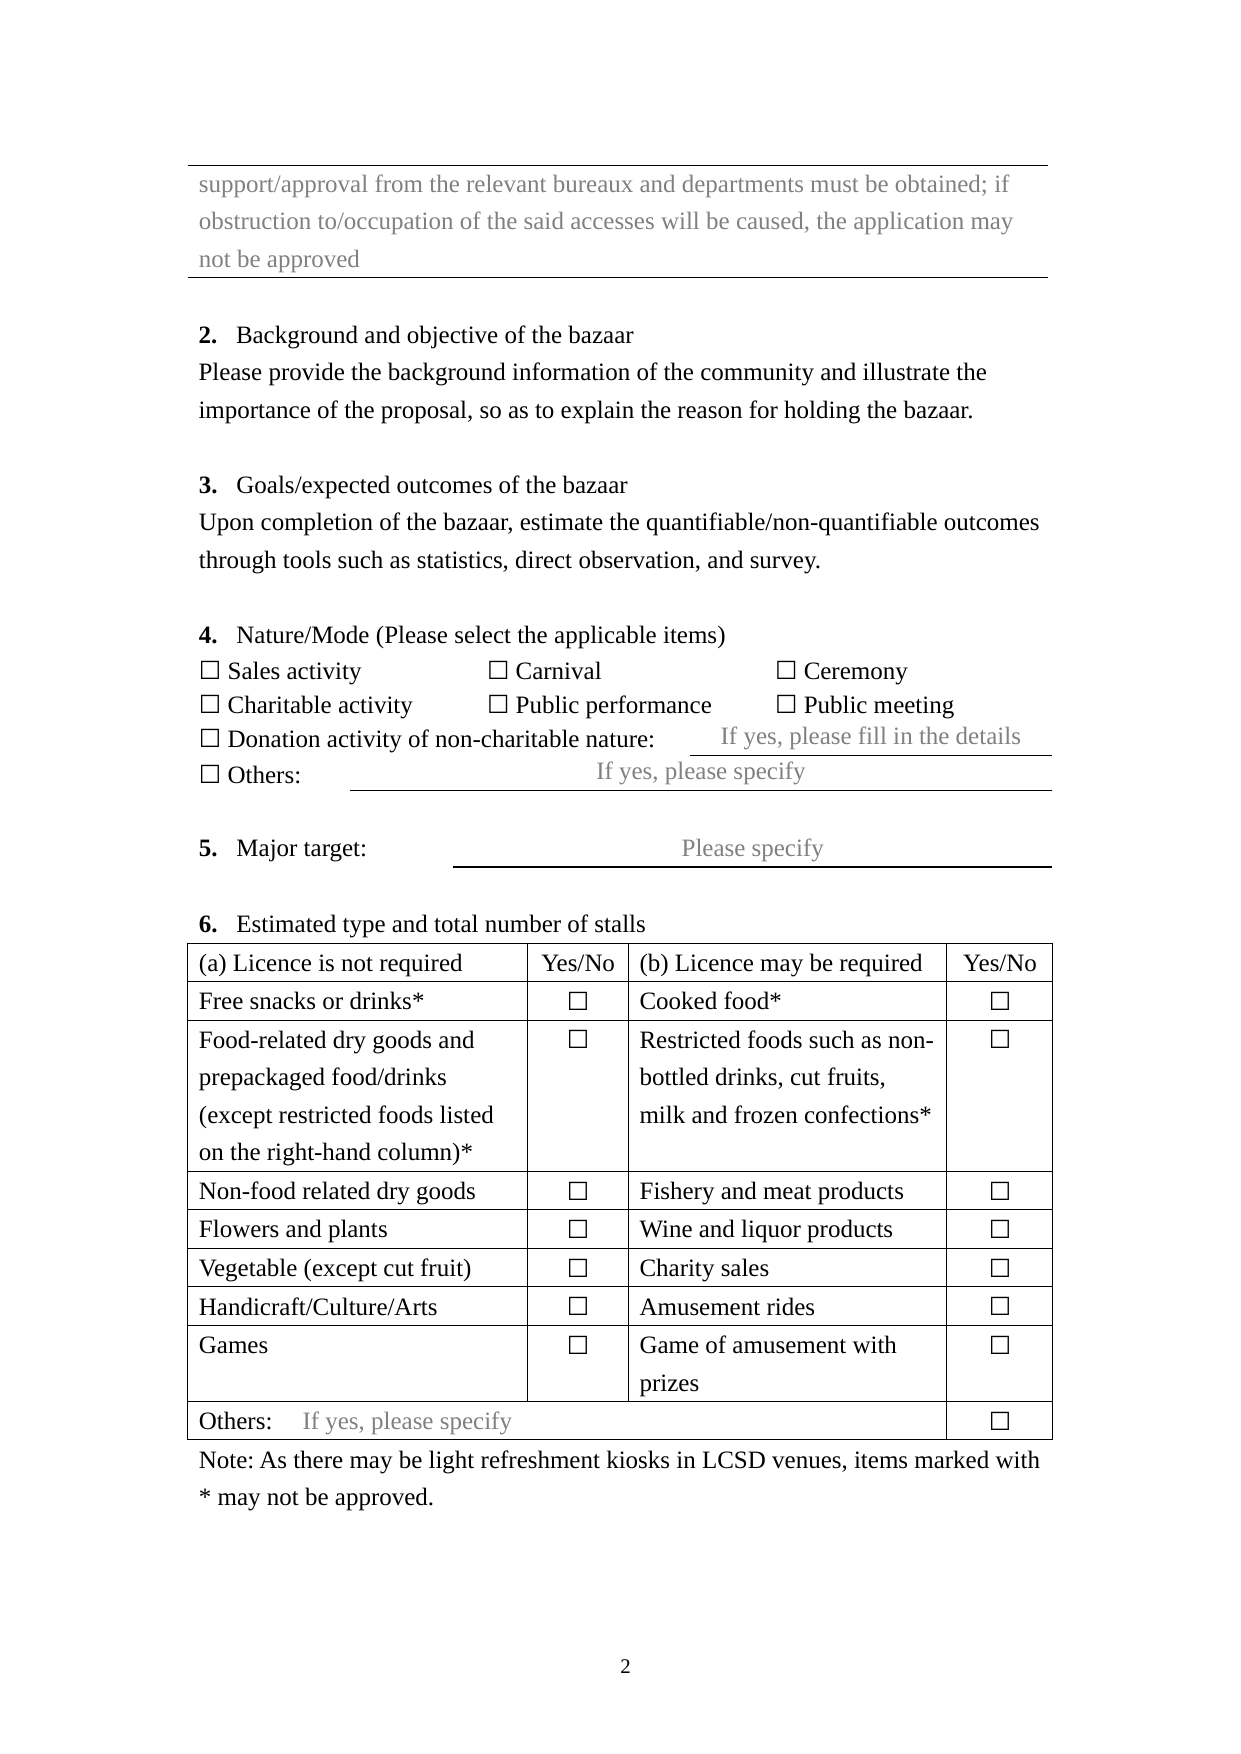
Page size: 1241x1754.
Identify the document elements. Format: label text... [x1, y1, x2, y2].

table_cell [947, 1172, 1052, 1209]
table_cell [947, 1249, 1052, 1286]
table_cell [528, 982, 628, 1019]
table_cell [528, 1287, 628, 1325]
table_cell [690, 721, 1052, 755]
table_cell [188, 1440, 1053, 1515]
table_cell : [188, 755, 350, 790]
table_cell [188, 1249, 527, 1286]
table_cell [947, 1402, 1052, 1439]
table_cell [947, 1287, 1052, 1325]
table_cell [528, 1326, 628, 1401]
table_cell [188, 503, 1052, 578]
table_cell [947, 982, 1052, 1019]
table_cell [188, 687, 476, 721]
table_cell [629, 1249, 946, 1286]
table_header [188, 466, 1052, 503]
table_cell [629, 944, 946, 981]
table_cell [187, 353, 1052, 428]
table_cell [188, 944, 527, 981]
table_cell [188, 1287, 527, 1325]
table_cell [476, 687, 763, 721]
table_cell [947, 1210, 1052, 1248]
table_cell [947, 944, 1052, 981]
table_cell [188, 1210, 527, 1248]
table_cell [291, 1402, 946, 1439]
table_header [187, 316, 1052, 353]
table_cell [528, 944, 628, 981]
table_header [188, 829, 453, 866]
table_cell [764, 653, 1052, 687]
table_cell [629, 982, 946, 1019]
table_cell [764, 687, 1052, 721]
table_cell [188, 721, 689, 755]
table_cell [188, 1021, 527, 1171]
table_cell [947, 1021, 1052, 1171]
table_cell [188, 1172, 527, 1209]
table_cell [188, 1402, 291, 1439]
table_cell [350, 755, 1052, 790]
table_cell [528, 1210, 628, 1248]
table_cell [629, 1287, 946, 1325]
table_cell [629, 1326, 946, 1401]
table_cell [188, 166, 1048, 277]
table_cell [629, 1172, 946, 1209]
table_cell [528, 1172, 628, 1209]
table_cell [476, 653, 763, 687]
table_header [188, 616, 1052, 653]
table_cell [188, 653, 476, 687]
table_header [188, 905, 1053, 942]
table_cell [629, 1210, 946, 1248]
table_header [453, 829, 1052, 866]
table_cell [629, 1021, 946, 1171]
table_cell [188, 1326, 527, 1401]
table_cell [528, 1249, 628, 1286]
table_cell [947, 1326, 1052, 1401]
table_cell [528, 1021, 628, 1171]
table_cell [188, 982, 527, 1019]
